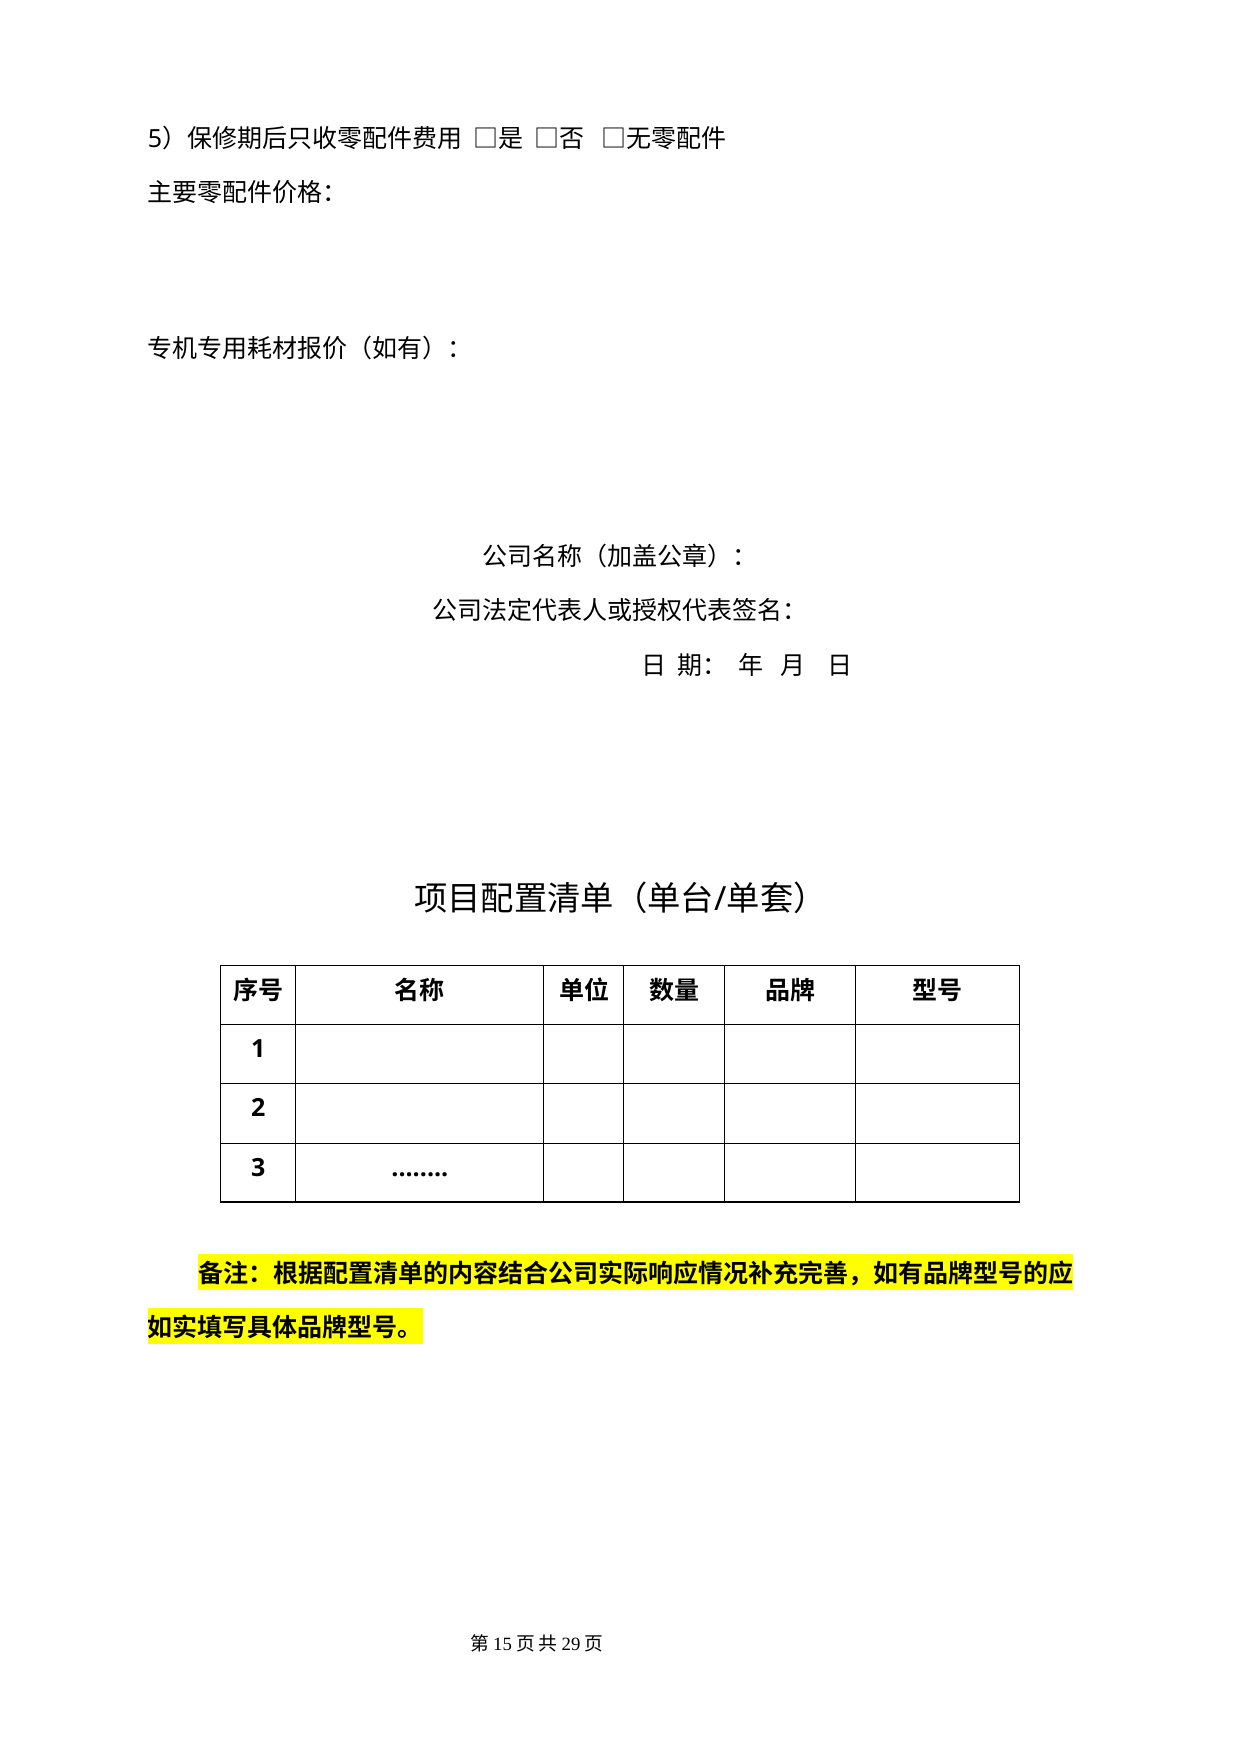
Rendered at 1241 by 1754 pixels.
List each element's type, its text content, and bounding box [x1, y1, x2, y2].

table_cell [725, 1144, 855, 1201]
table_cell [624, 1025, 724, 1083]
text 日 期： 年 月 日 [148, 645, 1093, 681]
table_cell [296, 1025, 543, 1083]
text 主要零配件价格： [148, 172, 1093, 209]
table_cell [544, 1025, 623, 1083]
table_cell [725, 1084, 855, 1142]
table_header 型号 [856, 966, 1019, 1024]
text 项目配置清单（单台/单套） [148, 872, 1093, 921]
table_cell 1 [221, 1025, 295, 1083]
table_cell [856, 1084, 1019, 1142]
table_header 序号 [221, 966, 295, 1024]
text 专机专用耗材报价（如有）： [148, 329, 1093, 365]
table_cell [544, 1084, 623, 1142]
table_cell [856, 1025, 1019, 1083]
table_cell [725, 1025, 855, 1083]
table_cell [296, 1084, 543, 1142]
table_header 数量 [624, 966, 724, 1024]
table_cell [544, 1144, 623, 1201]
text 5）保修期后只收零配件费用 □是 □否 □无零配件 [148, 118, 1093, 154]
text 公司名称（加盖公章）： [148, 536, 1093, 573]
table_cell [624, 1144, 724, 1201]
table_cell [624, 1084, 724, 1142]
table_header 单位 [544, 966, 623, 1024]
text 备注：根据配置清单的内容结合公司实际响应情况补充完善，如有品牌型号的应如实填写具体品牌型号。 [148, 1253, 1093, 1344]
text 公司法定代表人或授权代表签名： [148, 591, 1093, 627]
table_cell ........ [296, 1144, 543, 1201]
table_cell 3 [221, 1144, 295, 1201]
table_cell [856, 1144, 1019, 1201]
table_cell 2 [221, 1084, 295, 1142]
table_header 品牌 [725, 966, 855, 1024]
table_header 名称 [296, 966, 543, 1024]
